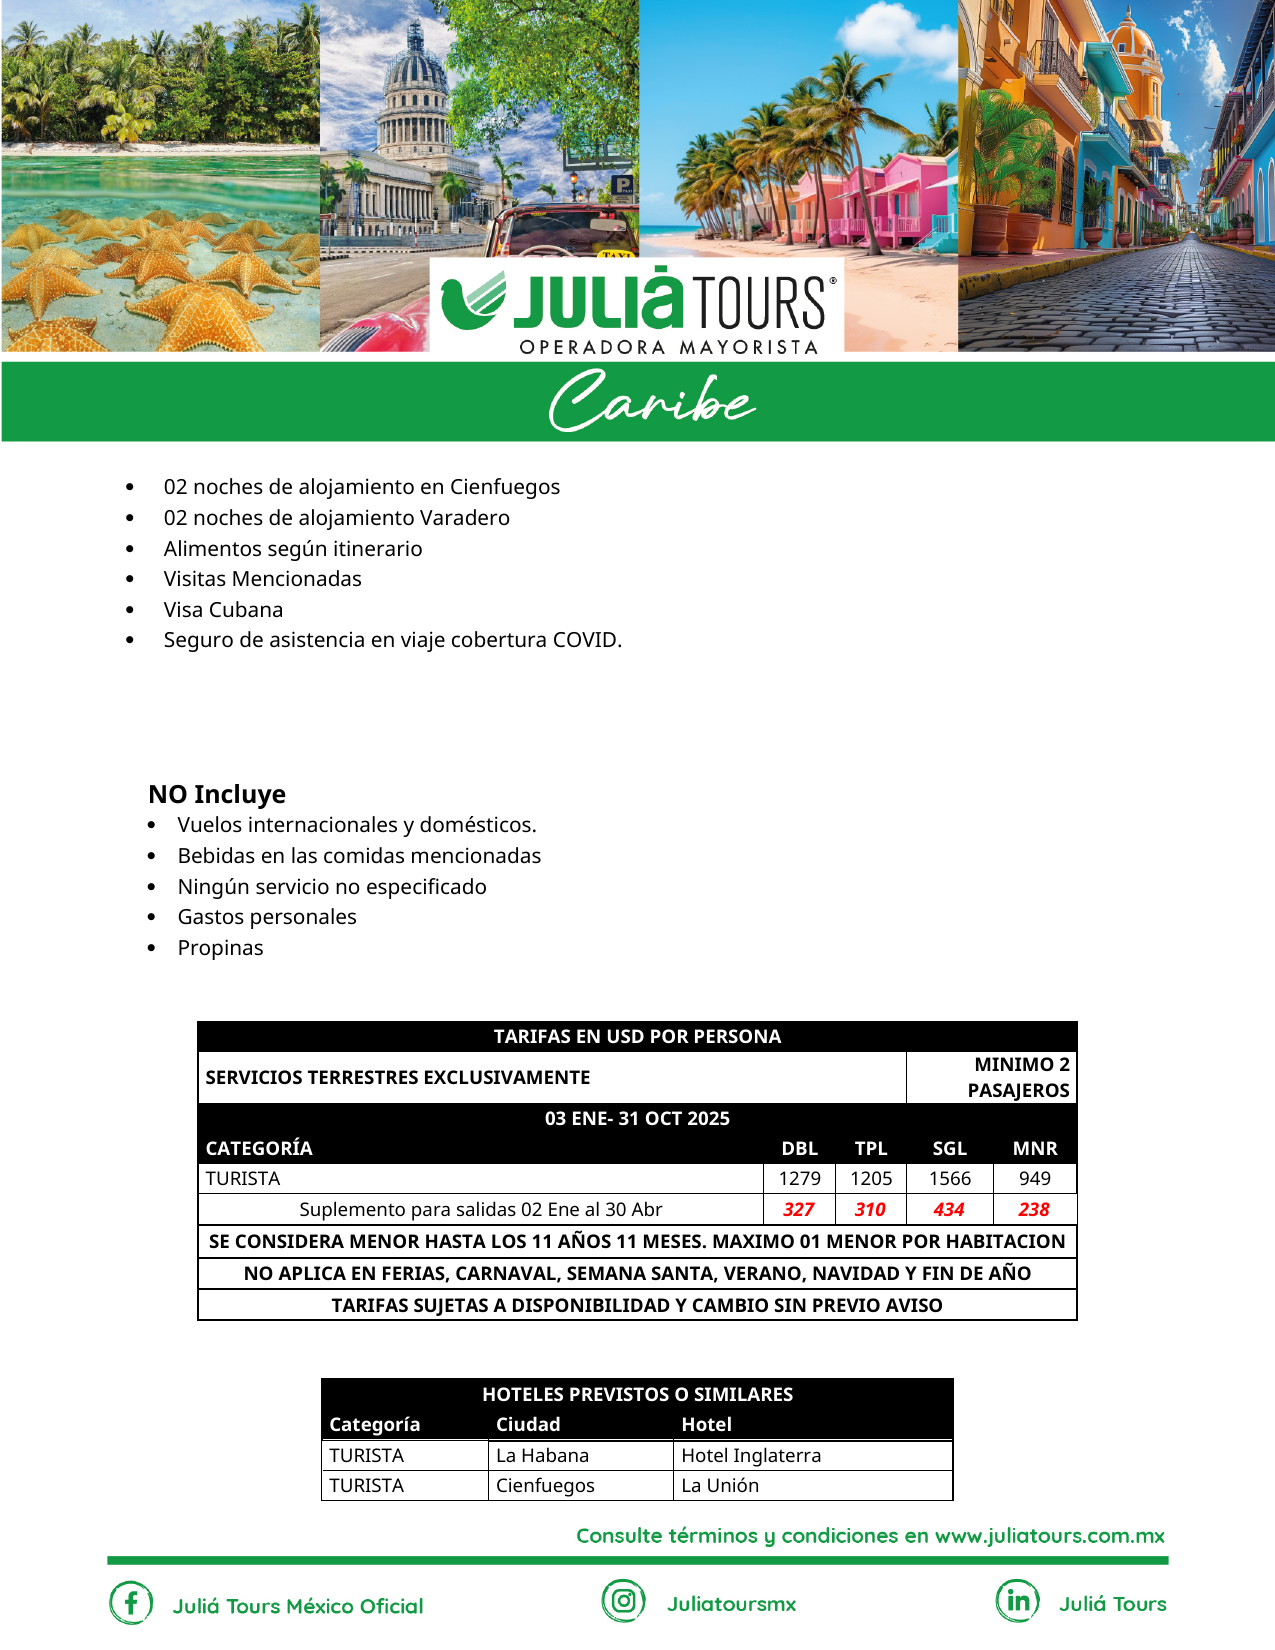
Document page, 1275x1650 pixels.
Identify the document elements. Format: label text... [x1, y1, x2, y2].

table_cell CATEGORÍA [199, 1134, 763, 1163]
list Propinas [148, 933, 1186, 962]
table_cell 1279 [764, 1164, 835, 1193]
table_cell TPL [836, 1134, 906, 1163]
text NO Incluye [148, 777, 1186, 811]
table_cell TURISTA [322, 1441, 488, 1469]
table_cell SERVICIOS TERRESTRES EXCLUSIVAMENTE [199, 1052, 906, 1103]
table_cell 1205 [836, 1164, 906, 1193]
table_cell Cienfuegos [489, 1471, 673, 1499]
table_cell La Unión [674, 1471, 952, 1499]
table_cell MINIMO 2 PASAJEROS [907, 1052, 1076, 1103]
table_cell TARIFAS SUJETAS A DISPONIBILIDAD Y CAMBIO SIN PREVIO AVISO [199, 1290, 1076, 1319]
list Ningún servicio no especificado [148, 872, 1186, 900]
table_cell La Habana [489, 1442, 673, 1469]
table_cell Suplemento para salidas 02 Ene al 30 Abr [199, 1194, 763, 1224]
table_cell NO APLICA EN FERIAS, CARNAVAL, SEMANA SANTA, VERANO, NAVIDAD Y FIN DE AÑO [199, 1259, 1076, 1288]
table_cell TURISTA [322, 1470, 488, 1499]
table_cell SGL [907, 1134, 993, 1163]
picture [1, 0, 1275, 1650]
table_cell 949 [994, 1164, 1076, 1193]
list Seguro de asistencia en viaje cobertura COVID. [126, 626, 1186, 654]
table_header TARIFAS EN USD POR PERSONA [199, 1023, 1076, 1051]
table_cell 238 [994, 1194, 1077, 1224]
list Visitas Mencionadas [126, 564, 1186, 593]
table_cell Hotel [674, 1409, 952, 1439]
table_header HOTELES PREVISTOS O SIMILARES [323, 1380, 952, 1408]
table_cell MNR [994, 1134, 1076, 1163]
table_cell Hotel Inglaterra [674, 1442, 952, 1469]
list 02 noches de alojamiento en Cienfuegos [126, 472, 1186, 501]
table_cell 1566 [907, 1164, 993, 1193]
list 02 noches de alojamiento Varadero [126, 503, 1186, 532]
list Alimentos según itinerario [126, 534, 1186, 562]
table_cell Categoría [323, 1409, 488, 1439]
table_cell 310 [836, 1194, 906, 1224]
table_cell 327 [764, 1194, 835, 1224]
list Bebidas en las comidas mencionadas [148, 841, 1186, 870]
table_cell DBL [764, 1134, 835, 1163]
list Gastos personales [148, 902, 1186, 931]
list Visa Cubana [126, 595, 1186, 623]
table_cell 434 [907, 1194, 993, 1224]
table_cell 03 ENE- 31 OCT 2025 [199, 1104, 1076, 1133]
table_cell TURISTA [199, 1164, 763, 1193]
table_cell Ciudad [489, 1409, 673, 1439]
list Vuelos internacionales y domésticos. [148, 811, 1186, 839]
table_cell SE CONSIDERA MENOR HASTA LOS 11 AÑOS 11 MESES. MAXIMO 01 MENOR POR HABITACION [199, 1226, 1076, 1257]
